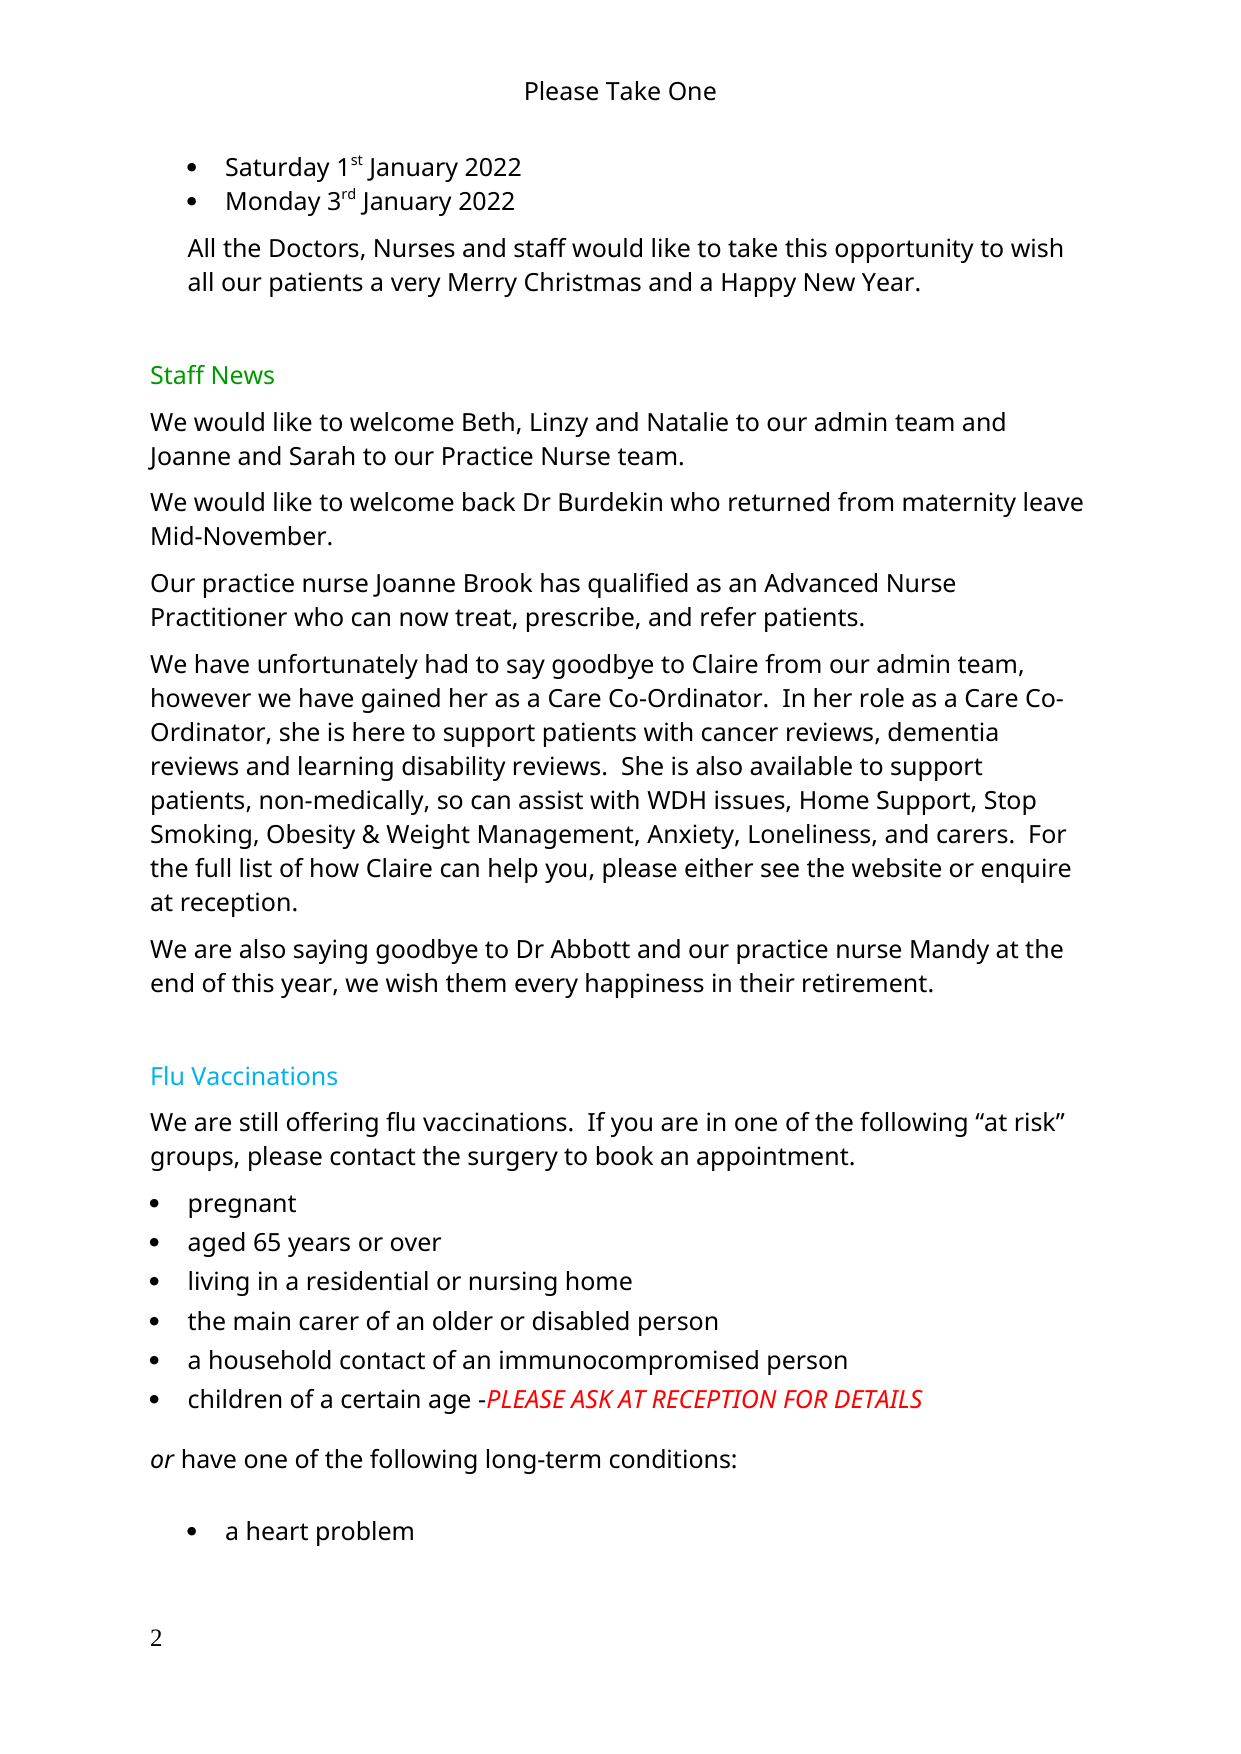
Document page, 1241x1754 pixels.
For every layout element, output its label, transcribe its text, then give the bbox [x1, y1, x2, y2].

list pregnant [150, 1186, 1090, 1220]
list aged 65 years or over [150, 1225, 1090, 1259]
list children of a certain age -PLEASE ASK AT RECEPTION FOR DETAILS [150, 1381, 1090, 1416]
text or have one of the following long-term conditions: [150, 1441, 1090, 1476]
text Flu Vaccinations [150, 1058, 1090, 1092]
text All the Doctors, Nurses and staff would like to take this opportunity to wish all our patients a very Merry Christmas and a Happy New Year. [187, 231, 1090, 299]
list Saturday 1st January 2022 [187, 150, 1087, 184]
text We are still offering flu vaccinations. If you are in one of the following “at risk” groups, please contact the surgery to book an appointment. [150, 1105, 1090, 1173]
list a heart problem [187, 1514, 1090, 1548]
list a household contact of an immunocompromised person [150, 1342, 1090, 1376]
text Our practice nurse Joanne Brook has qualified as an Advanced Nurse Practitioner who can now treat, prescribe, and refer patients. [150, 566, 1087, 634]
list Monday 3rd January 2022 [187, 184, 1087, 218]
text We have unfortunately had to say goodbye to Claire from our admin team, however we have gained her as a Care Co-Ordinator. In her role as a Care Co-Ordinator, she is here to support patients with cancer reviews, dementia reviews and learning disability reviews. She is also available to support patients, non-medically, so can assist with WDH issues, Home Support, Stop Smoking, Obesity & Weight Management, Anxiety, Loneliness, and carers. For the full list of how Claire can help you, please either see the website or enquire at reception. [150, 646, 1087, 919]
text Staff News [150, 358, 1090, 392]
list the main carer of an older or disabled person [150, 1303, 1090, 1337]
text We would like to welcome Beth, Linzy and Natalie to our admin team and Joanne and Sarah to our Practice Nurse team. [150, 404, 1087, 472]
text We would like to welcome back Dr Burdekin who returned from maternity leave Mid-November. [150, 485, 1087, 553]
text We are also saying goodbye to Dr Abbott and our practice nurse Mandy at the end of this year, we wish them every happiness in their retirement. [150, 931, 1087, 999]
list living in a residential or nursing home [150, 1264, 1090, 1298]
